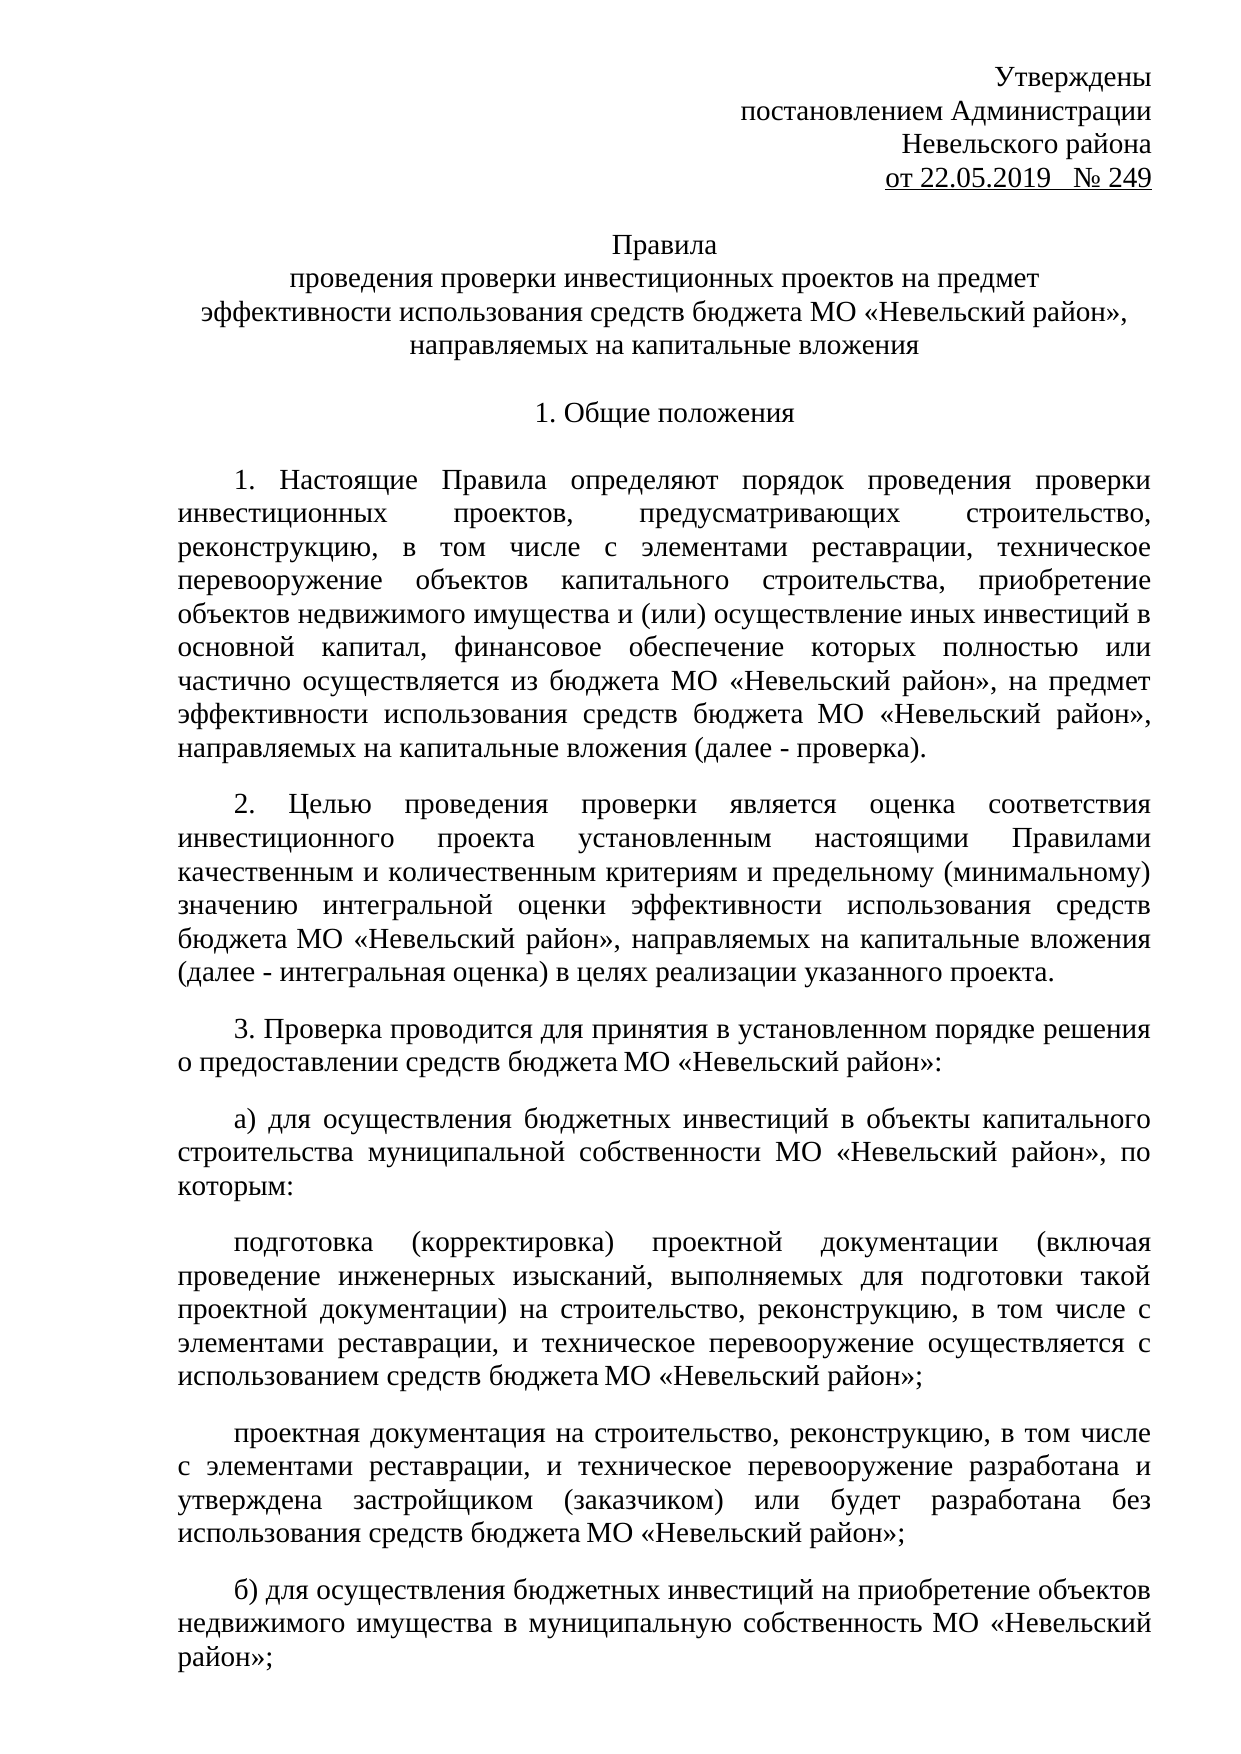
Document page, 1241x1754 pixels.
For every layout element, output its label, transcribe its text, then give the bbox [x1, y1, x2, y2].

text Невельского района [177, 126, 1152, 160]
text проектная документация на строительство, реконструкцию, в том числе с элементами реставрации, и техническое перевооружение разработана и утверждена застройщиком (заказчиком) или будет разработана без использования средств бюджета МО «Невельский район»; [177, 1415, 1152, 1549]
title эффективности использования средств бюджета МО «Невельский район», [177, 294, 1152, 327]
text Утверждены [177, 59, 1152, 93]
text 2. Целью проведения проверки является оценка соответствия инвестиционного проекта установленным настоящими Правилами качественным и количественным критериям и предельному (минимальному) значению интегральной оценки эффективности использования средств бюджета МО «Невельский район», направляемых на капитальные вложения (далее - интегральная оценка) в целях реализации указанного проекта. [177, 787, 1152, 988]
title направляемых на капитальные вложения [177, 327, 1152, 361]
text от 22.05.2019 № 249 [177, 160, 1152, 193]
title 1. Общие положения [177, 395, 1152, 428]
text подготовка (корректировка) проектной документации (включая проведение инженерных изысканий, выполняемых для подготовки такой проектной документации) на строительство, реконструкцию, в том числе с элементами реставрации, и техническое перевооружение осуществляется с использованием средств бюджета МО «Невельский район»; [177, 1224, 1152, 1392]
text а) для осуществления бюджетных инвестиций в объекты капитального строительства муниципальной собственности МО «Невельский район», по которым: [177, 1101, 1152, 1201]
text б) для осуществления бюджетных инвестиций на приобретение объектов недвижимого имущества в муниципальную собственность МО «Невельский район»; [177, 1572, 1152, 1673]
text 1. Настоящие Правила определяют порядок проведения проверки инвестиционных проектов, предусматривающих строительство, реконструкцию, в том числе с элементами реставрации, техническое перевооружение объектов капитального строительства, приобретение объектов недвижимого имущества и (или) осуществление иных инвестиций в основной капитал, финансовое обеспечение которых полностью или частично осуществляется из бюджета МО «Невельский район», на предмет эффективности использования средств бюджета МО «Невельский район», направляемых на капитальные вложения (далее - проверка). [177, 462, 1152, 764]
title проведения проверки инвестиционных проектов на предмет [177, 260, 1152, 294]
text постановлением Администрации [177, 93, 1152, 126]
text 3. Проверка проводится для принятия в установленном порядке решения о предоставлении средств бюджета МО «Невельский район»: [177, 1011, 1152, 1078]
title Правила [177, 227, 1152, 260]
